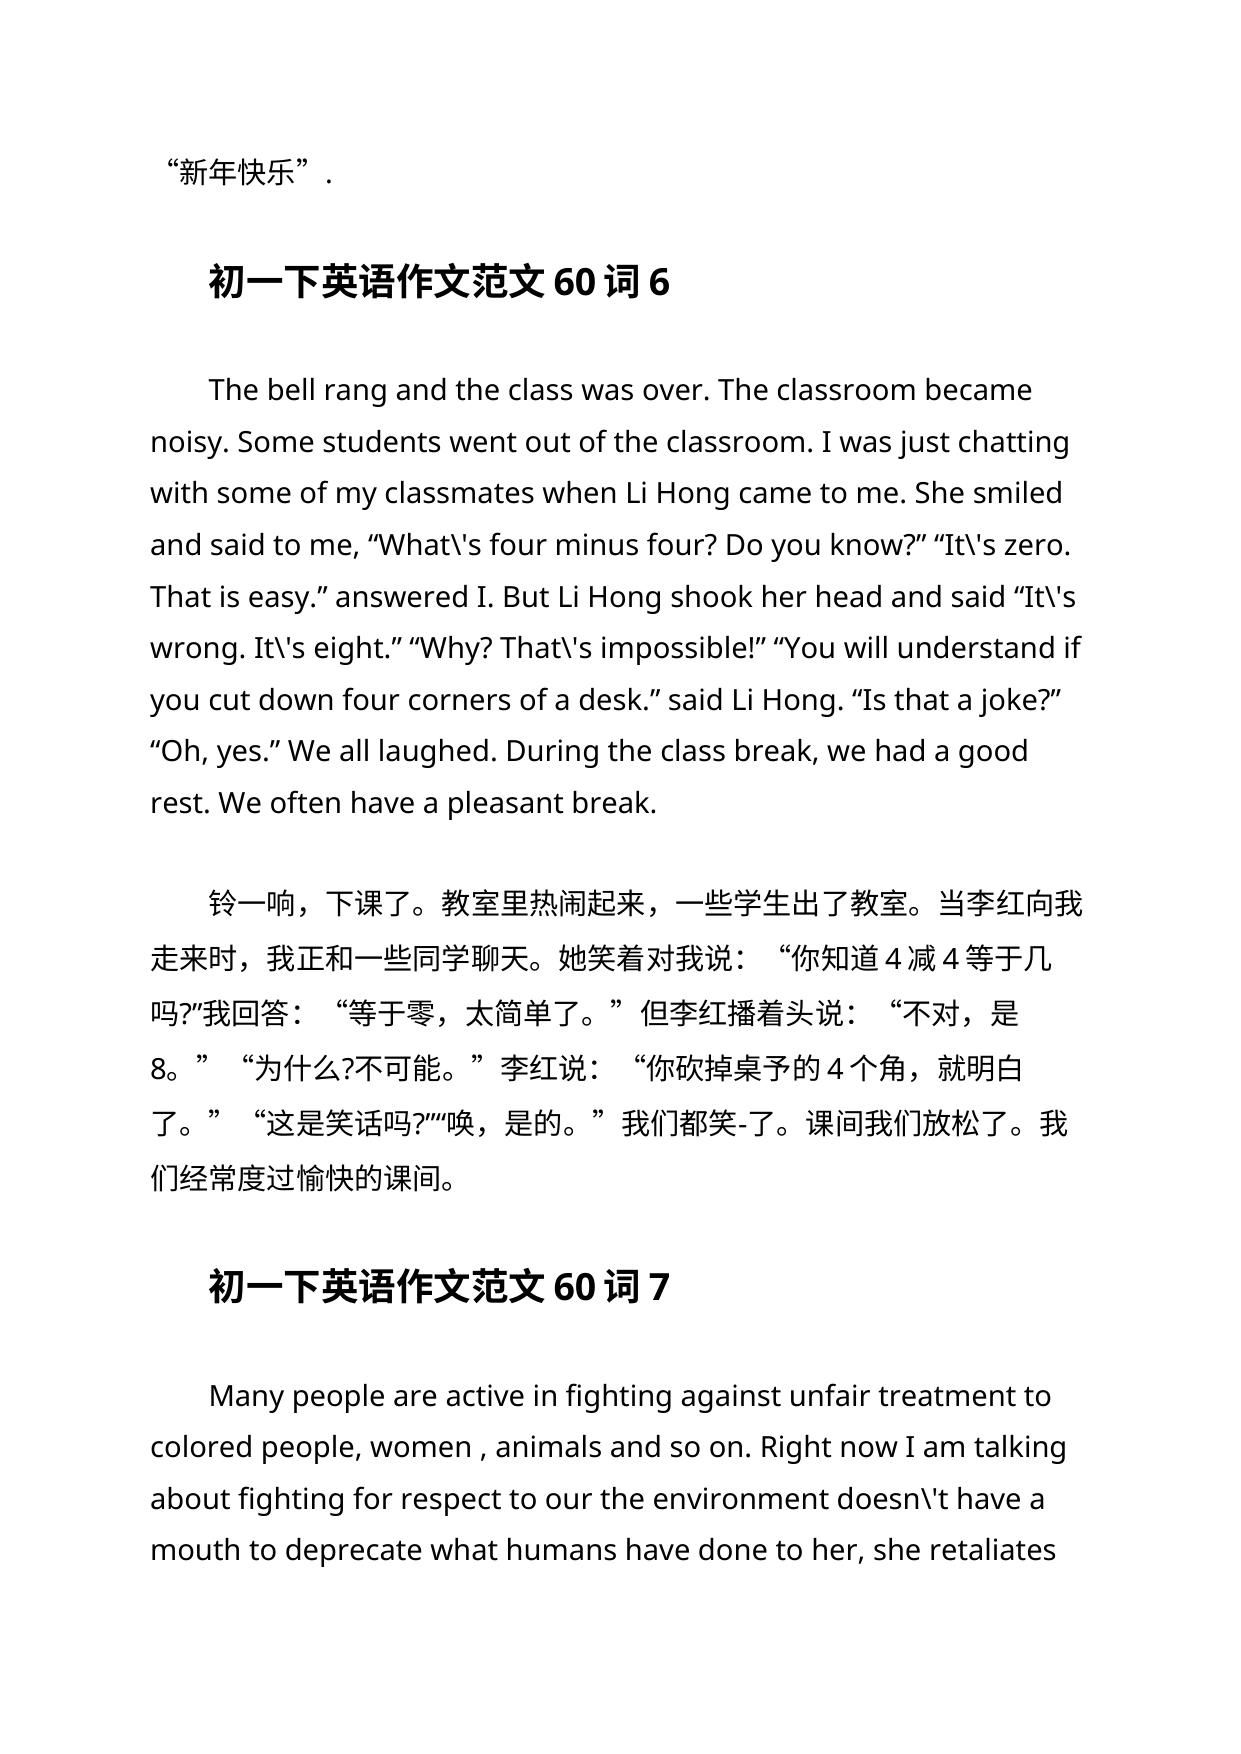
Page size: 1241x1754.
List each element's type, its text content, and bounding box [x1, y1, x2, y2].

text 铃一响，下课了。教室里热闹起来，一些学生出了教室。当李红向我走来时，我正和一些同学聊天。她笑着对我说：“你知道4减4等于几吗?”我回答：“等于零，太简单了。”但李红播着头说：“不对，是8。”“为什么?不可能。”李红说：“你砍掉桌予的4个角，就明白了。”“这是笑话吗?”“唤，是的。”我们都笑-了。课间我们放松了。我们经常度过愉快的课间。 [150, 881, 1090, 1198]
text 初一下英语作文范文60词7 [150, 1257, 1090, 1312]
text The bell rang and the class was over. The classroom became noisy. Some students went out of the classroom. I was just chatting with some of my classmates when Li Hong came to me. She smiled and said to me, “What\'s four minus four? Do you know?” “It\'s zero. That is easy.” answered I. But Li Hong shook her head and said “It\'s wrong. It\'s eight.” “Why? That\'s impossible!” “You will understand if you cut down four corners of a desk.” said Li Hong. “Is that a joke?” “Oh, yes.” We all laughed. During the class break, we had a good rest. We often have a pleasant break. [150, 369, 1090, 822]
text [150, 1375, 1090, 1569]
text 初一下英语作文范文60词6 [150, 252, 1090, 306]
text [150, 150, 1090, 192]
